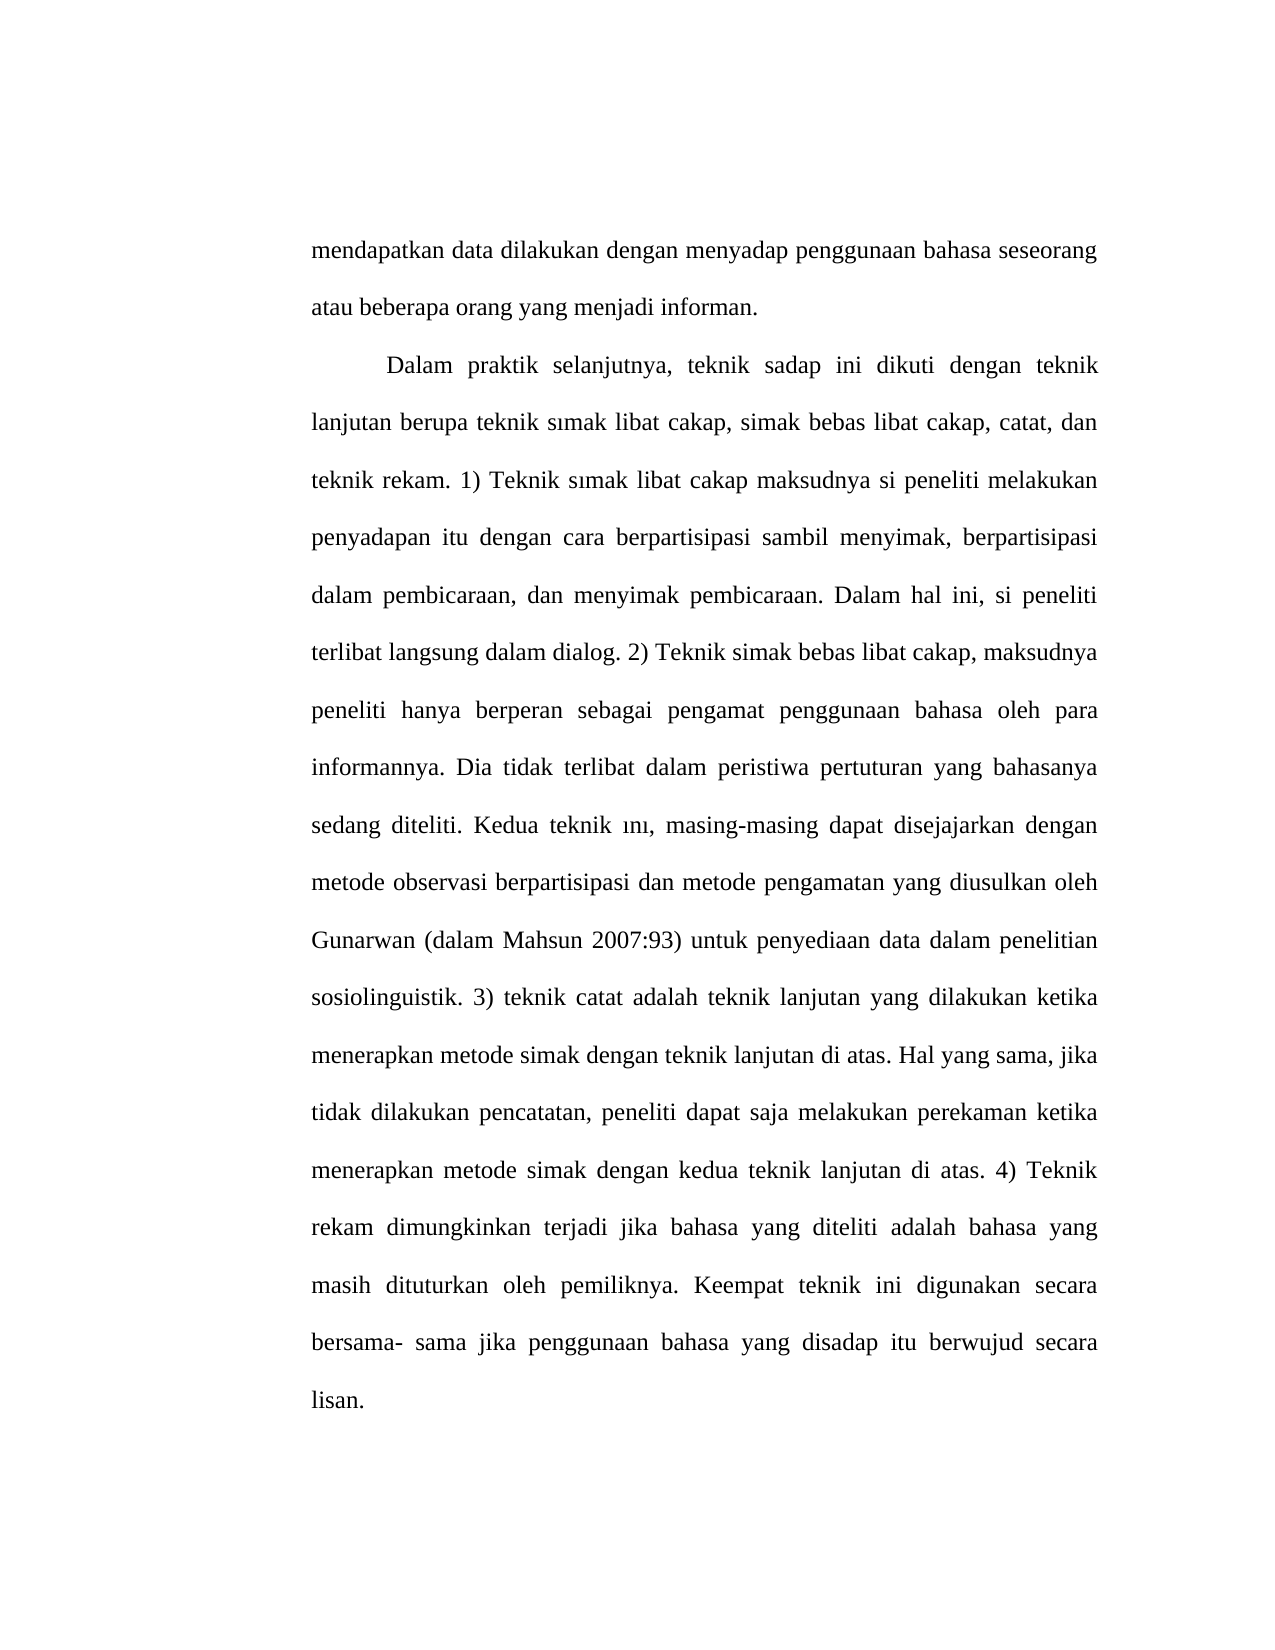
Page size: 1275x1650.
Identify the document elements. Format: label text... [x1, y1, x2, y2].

text mendapatkan data dilakukan dengan menyadap penggunaan bahasa seseorang atau beberapa orang yang menjadi informan. [311, 235, 1098, 321]
text Dalam praktik selanjutnya, teknik sadap ini dikuti dengan teknik lanjutan berupa teknik sımak libat cakap, simak bebas libat cakap, catat, dan teknik rekam. 1) Teknik sımak libat cakap maksudnya si peneliti melakukan penyadapan itu dengan cara berpartisipasi sambil menyimak, berpartisipasi dalam pembicaraan, dan menyimak pembicaraan. Dalam hal ini, si peneliti terlibat langsung dalam dialog. 2) Teknik simak bebas libat cakap, maksudnya peneliti hanya berperan sebagai pengamat penggunaan bahasa oleh para informannya. Dia tidak terlibat dalam peristiwa pertuturan yang bahasanya sedang diteliti. Kedua teknik ını, masing-masing dapat disejajarkan dengan metode observasi berpartisipasi dan metode pengamatan yang diusulkan oleh Gunarwan (dalam Mahsun 2007:93) untuk penyediaan data dalam penelitian sosiolinguistik. 3) teknik catat adalah teknik lanjutan yang dilakukan ketika menerapkan metode simak dengan teknik lanjutan di atas. Hal yang sama, jika tidak dilakukan pencatatan, peneliti dapat saja melakukan perekaman ketika menerapkan metode simak dengan kedua teknik lanjutan di atas. 4) Teknik rekam dimungkinkan terjadi jika bahasa yang diteliti adalah bahasa yang masih dituturkan oleh pemiliknya. Keempat teknik ini digunakan secara bersama- sama jika penggunaan bahasa yang disadap itu berwujud secara lisan. [311, 350, 1098, 1414]
